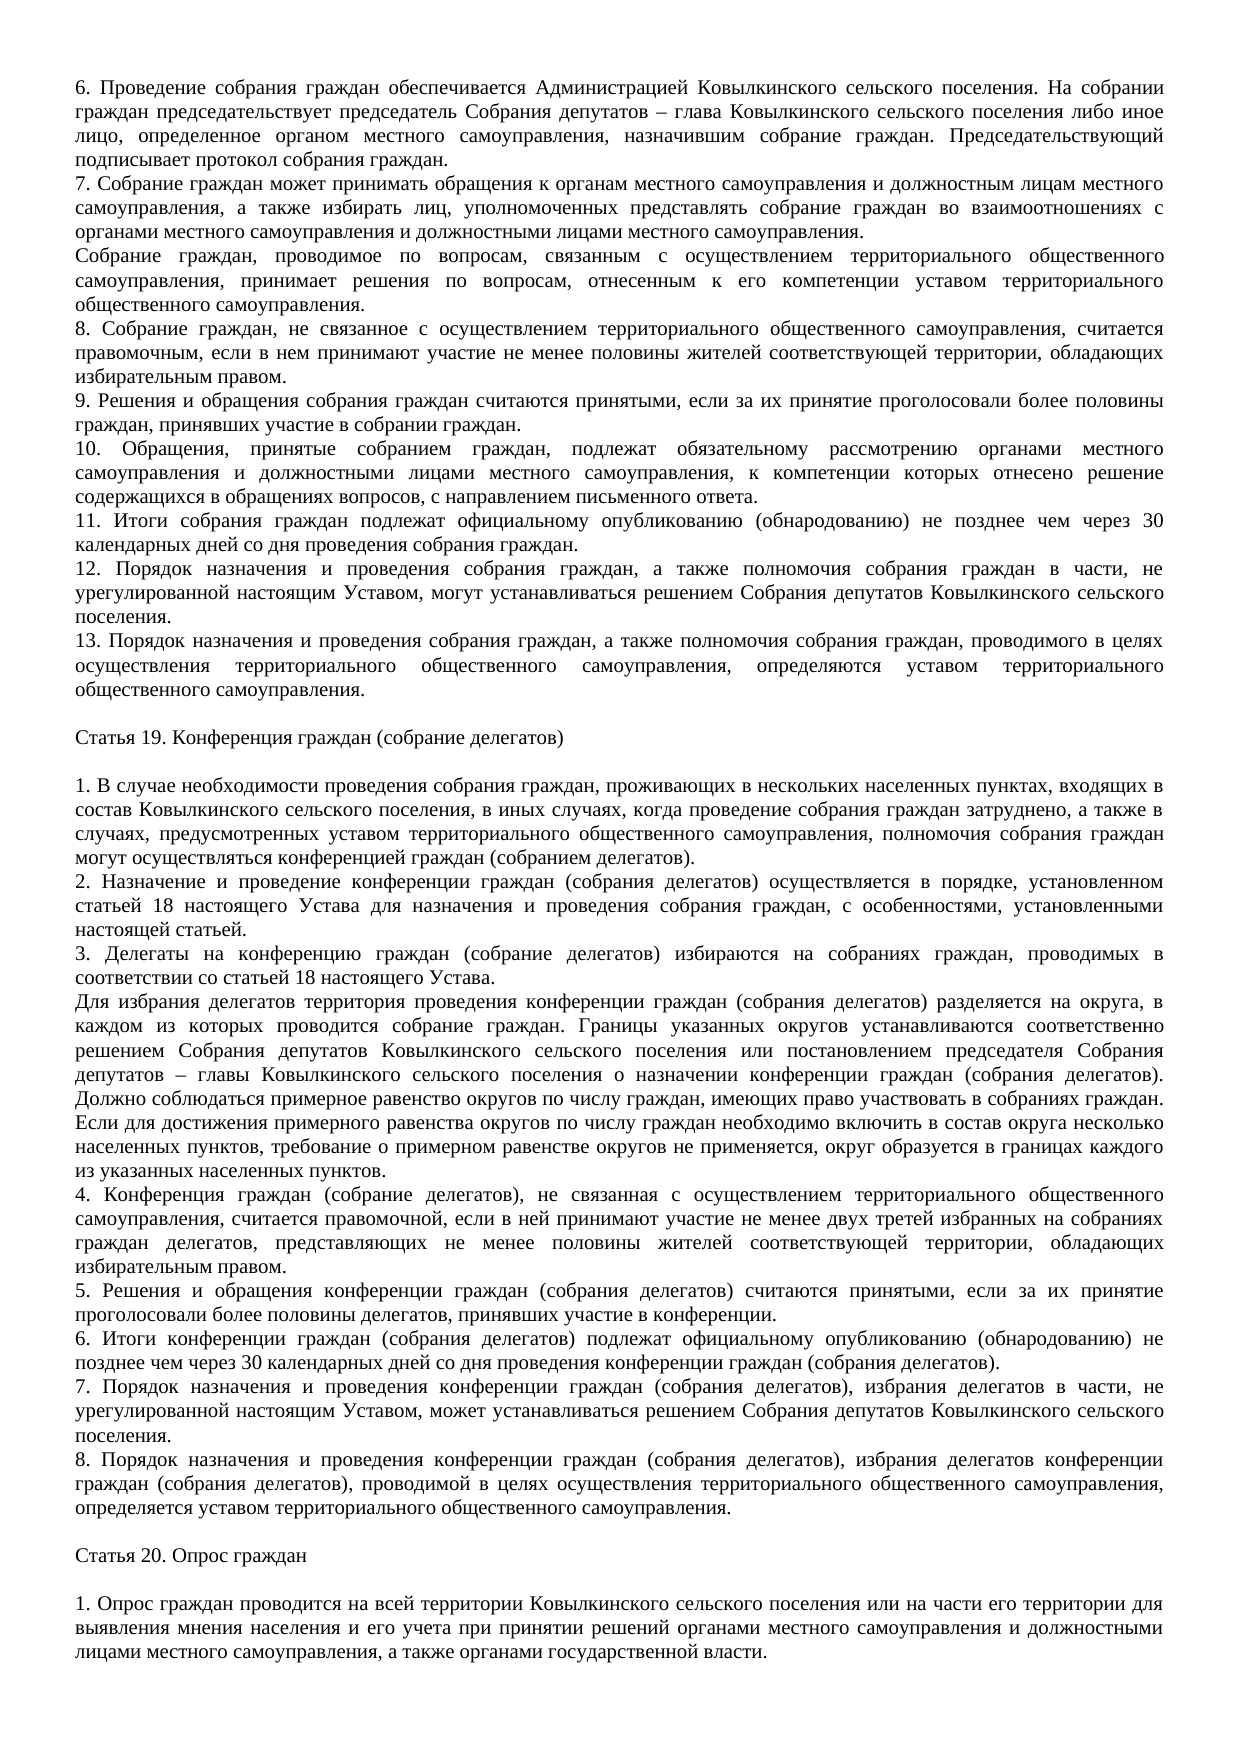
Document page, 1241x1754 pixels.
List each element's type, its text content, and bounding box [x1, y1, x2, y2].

text 11. Итоги собрания граждан подлежат официальному опубликованию (обнародованию) не позднее чем через 30 календарных дней со дня проведения собрания граждан. [75, 508, 1165, 556]
text 4. Конференция граждан (собрание делегатов), не связанная с осуществлением территориального общественного самоуправления, считается правомочной, если в ней принимают участие не менее двух третей избранных на собраниях граждан делегатов, представляющих не менее половины жителей соответствующей территории, обладающих избирательным правом. [75, 1182, 1165, 1278]
text 1. В случае необходимости проведения собрания граждан, проживающих в нескольких населенных пунктах, входящих в состав Ковылкинского сельского поселения, в иных случаях, когда проведение собрания граждан затруднено, а также в случаях, предусмотренных уставом территориального общественного самоуправления, полномочия собрания граждан могут осуществляться конференцией граждан (собранием делегатов). [75, 773, 1165, 869]
text 7. Порядок назначения и проведения конференции граждан (собрания делегатов), избрания делегатов в части, не урегулированной настоящим Уставом, может устанавливаться решением Собрания депутатов Ковылкинского сельского поселения. [75, 1374, 1165, 1447]
text 3. Делегаты на конференцию граждан (собрание делегатов) избираются на собраниях граждан, проводимых в соответствии со статьей 18 настоящего Устава. [75, 941, 1165, 989]
text Статья 20. Опрос граждан [75, 1543, 1165, 1567]
text 2. Назначение и проведение конференции граждан (собрания делегатов) осуществляется в порядке, установленном статьей 18 настоящего Устава для назначения и проведения собрания граждан, с особенностями, установленными настоящей статьей. [75, 869, 1165, 941]
text 10. Обращения, принятые собранием граждан, подлежат обязательному рассмотрению органами местного самоуправления и должностными лицами местного самоуправления, к компетенции которых отнесено решение содержащихся в обращениях вопросов, с направлением письменного ответа. [75, 436, 1165, 508]
text 6. Итоги конференции граждан (собрания делегатов) подлежат официальному опубликованию (обнародованию) не позднее чем через 30 календарных дней со дня проведения конференции граждан (собрания делегатов). [75, 1326, 1165, 1374]
text 5. Решения и обращения конференции граждан (собрания делегатов) считаются принятыми, если за их принятие проголосовали более половины делегатов, принявших участие в конференции. [75, 1278, 1165, 1326]
text 13. Порядок назначения и проведения собрания граждан, а также полномочия собрания граждан, проводимого в целях осуществления территориального общественного самоуправления, определяются уставом территориального общественного самоуправления. [75, 628, 1165, 701]
text 8. Порядок назначения и проведения конференции граждан (собрания делегатов), избрания делегатов конференции граждан (собрания делегатов), проводимой в целях осуществления территориального общественного самоуправления, определяется уставом территориального общественного самоуправления. [75, 1447, 1165, 1519]
text 7. Собрание граждан может принимать обращения к органам местного самоуправления и должностным лицам местного самоуправления, а также избирать лиц, уполномоченных представлять собрание граждан во взаимоотношениях с органами местного самоуправления и должностными лицами местного самоуправления. [75, 171, 1165, 243]
text Статья 19. Конференция граждан (собрание делегатов) [75, 725, 1165, 749]
text 8. Собрание граждан, не связанное с осуществлением территориального общественного самоуправления, считается правомочным, если в нем принимают участие не менее половины жителей соответствующей территории, обладающих избирательным правом. [75, 316, 1165, 388]
text Для избрания делегатов территория проведения конференции граждан (собрания делегатов) разделяется на округа, в каждом из которых проводится собрание граждан. Границы указанных округов устанавливаются соответственно решением Собрания депутатов Ковылкинского сельского поселения или постановлением председателя Собрания депутатов – главы Ковылкинского сельского поселения о назначении конференции граждан (собрания делегатов). Должно соблюдаться примерное равенство округов по числу граждан, имеющих право участвовать в собраниях граждан. Если для достижения примерного равенства округов по числу граждан необходимо включить в состав округа несколько населенных пунктов, требование о примерном равенстве округов не применяется, округ образуется в границах каждого из указанных населенных пунктов. [75, 989, 1165, 1182]
text 6. Проведение собрания граждан обеспечивается Администрацией Ковылкинского сельского поселения. На собрании граждан председательствует председатель Собрания депутатов – глава Ковылкинского сельского поселения либо иное лицо, определенное органом местного самоуправления, назначившим собрание граждан. Председательствующий подписывает протокол собрания граждан. [75, 75, 1165, 171]
text 1. Опрос граждан проводится на всей территории Ковылкинского сельского поселения или на части его территории для выявления мнения населения и его учета при принятии решений органами местного самоуправления и должностными лицами местного самоуправления, а также органами государственной власти. [75, 1591, 1165, 1663]
text Собрание граждан, проводимое по вопросам, связанным с осуществлением территориального общественного самоуправления, принимает решения по вопросам, отнесенным к его компетенции уставом территориального общественного самоуправления. [75, 243, 1165, 316]
text 12. Порядок назначения и проведения собрания граждан, а также полномочия собрания граждан в части, не урегулированной настоящим Уставом, могут устанавливаться решением Собрания депутатов Ковылкинского сельского поселения. [75, 556, 1165, 628]
text 9. Решения и обращения собрания граждан считаются принятыми, если за их принятие проголосовали более половины граждан, принявших участие в собрании граждан. [75, 388, 1165, 436]
